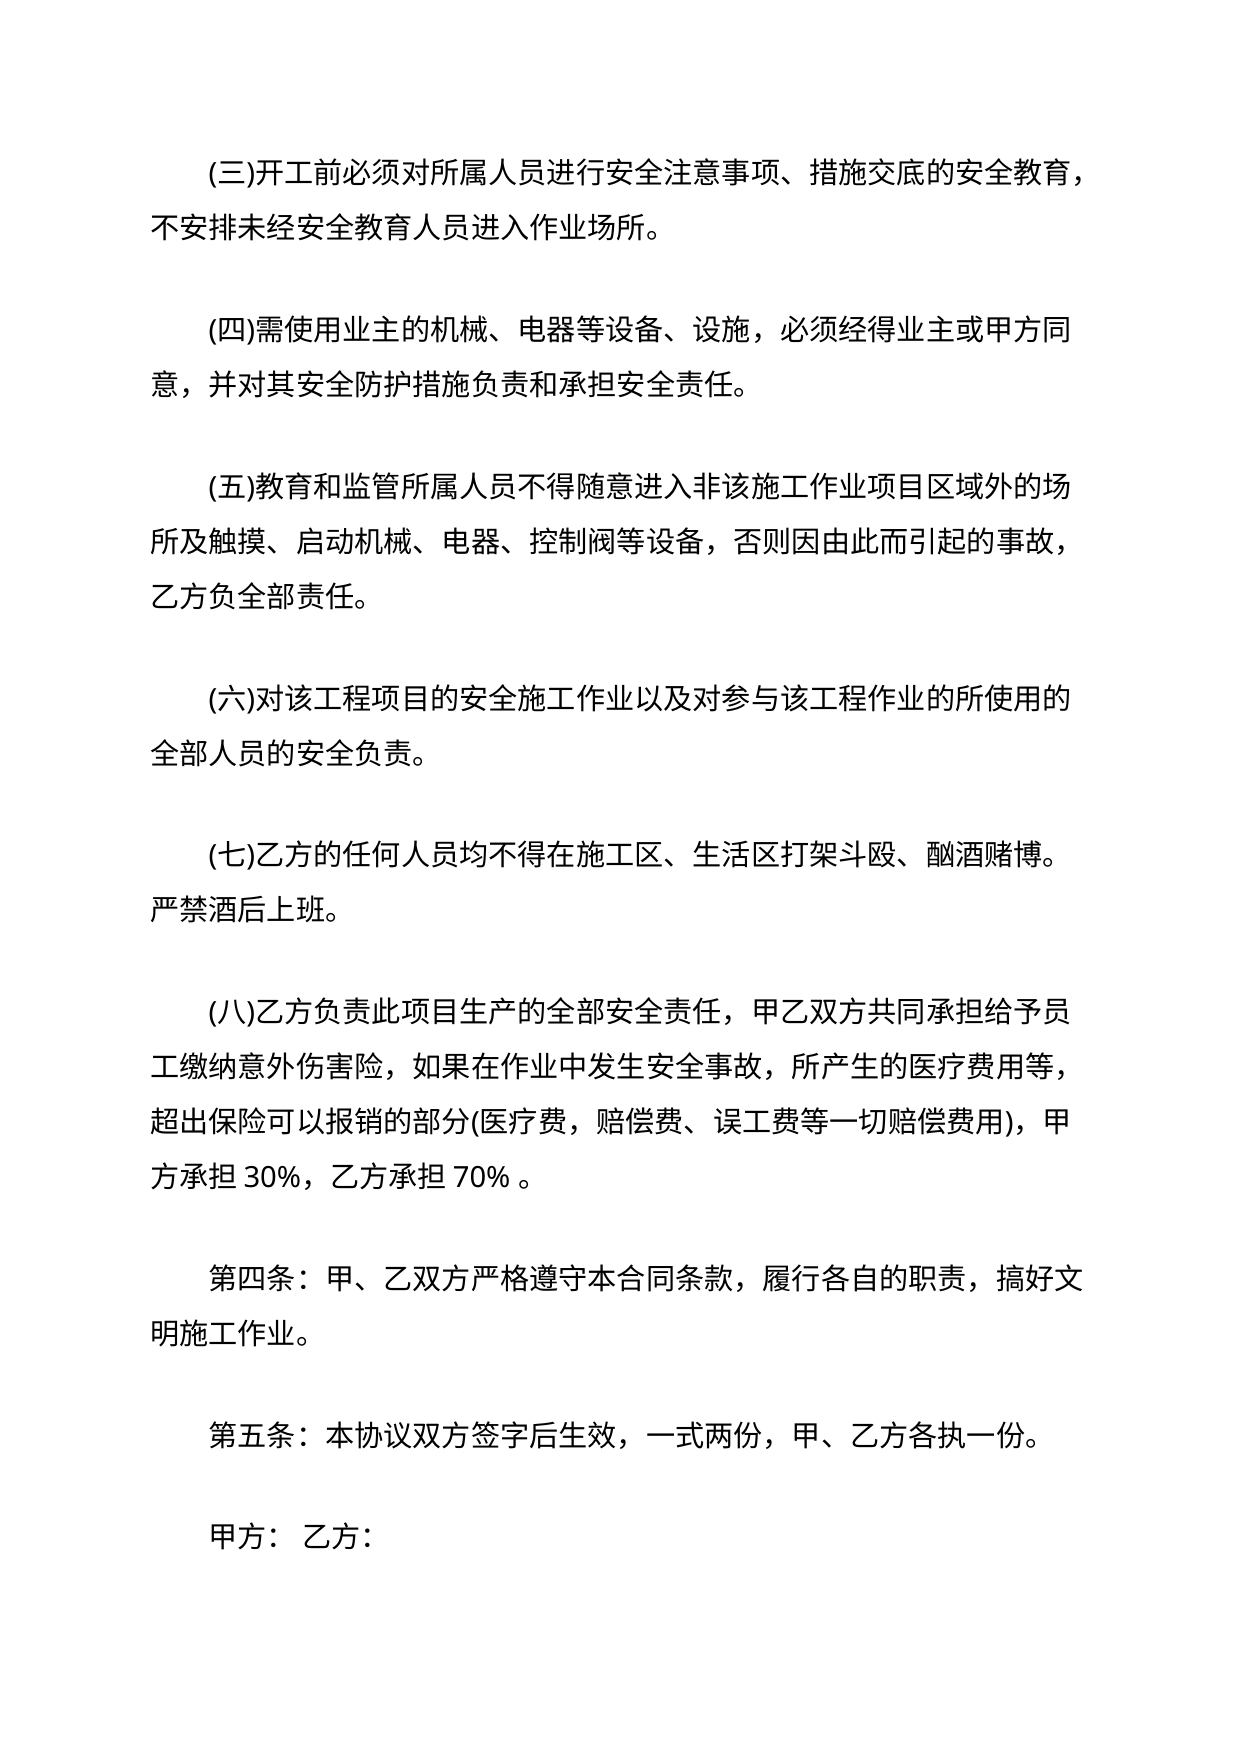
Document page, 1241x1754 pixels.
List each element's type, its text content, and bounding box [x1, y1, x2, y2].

text (七)乙方的任何人员均不得在施工区、生活区打架斗殴、酗酒赌博。严禁酒后上班。 [150, 832, 1090, 929]
text (三)开工前必须对所属人员进行安全注意事项、措施交底的安全教育，不安排未经安全教育人员进入作业场所。 [150, 150, 1090, 247]
text (五)教育和监管所属人员不得随意进入非该施工作业项目区域外的场所及触摸、启动机械、电器、控制阀等设备，否则因由此而引起的事故，乙方负全部责任。 [150, 463, 1090, 616]
text (六)对该工程项目的安全施工作业以及对参与该工程作业的所使用的全部人员的安全负责。 [150, 675, 1090, 772]
text (四)需使用业主的机械、电器等设备、设施，必须经得业主或甲方同意，并对其安全防护措施负责和承担安全责任。 [150, 307, 1090, 404]
text 第四条：甲、乙双方严格遵守本合同条款，履行各自的职责，搞好文明施工作业。 [150, 1256, 1090, 1353]
text 第五条：本协议双方签字后生效，一式两份，甲、乙方各执一份。 [150, 1412, 1090, 1454]
text 甲方： 乙方： [150, 1514, 1090, 1556]
text (八)乙方负责此项目生产的全部安全责任，甲乙双方共同承担给予员工缴纳意外伤害险，如果在作业中发生安全事故，所产生的医疗费用等，超出保险可以报销的部分(医疗费，赔偿费、误工费等一切赔偿费用)，甲方承担30%，乙方承担70% 。 [150, 989, 1090, 1196]
